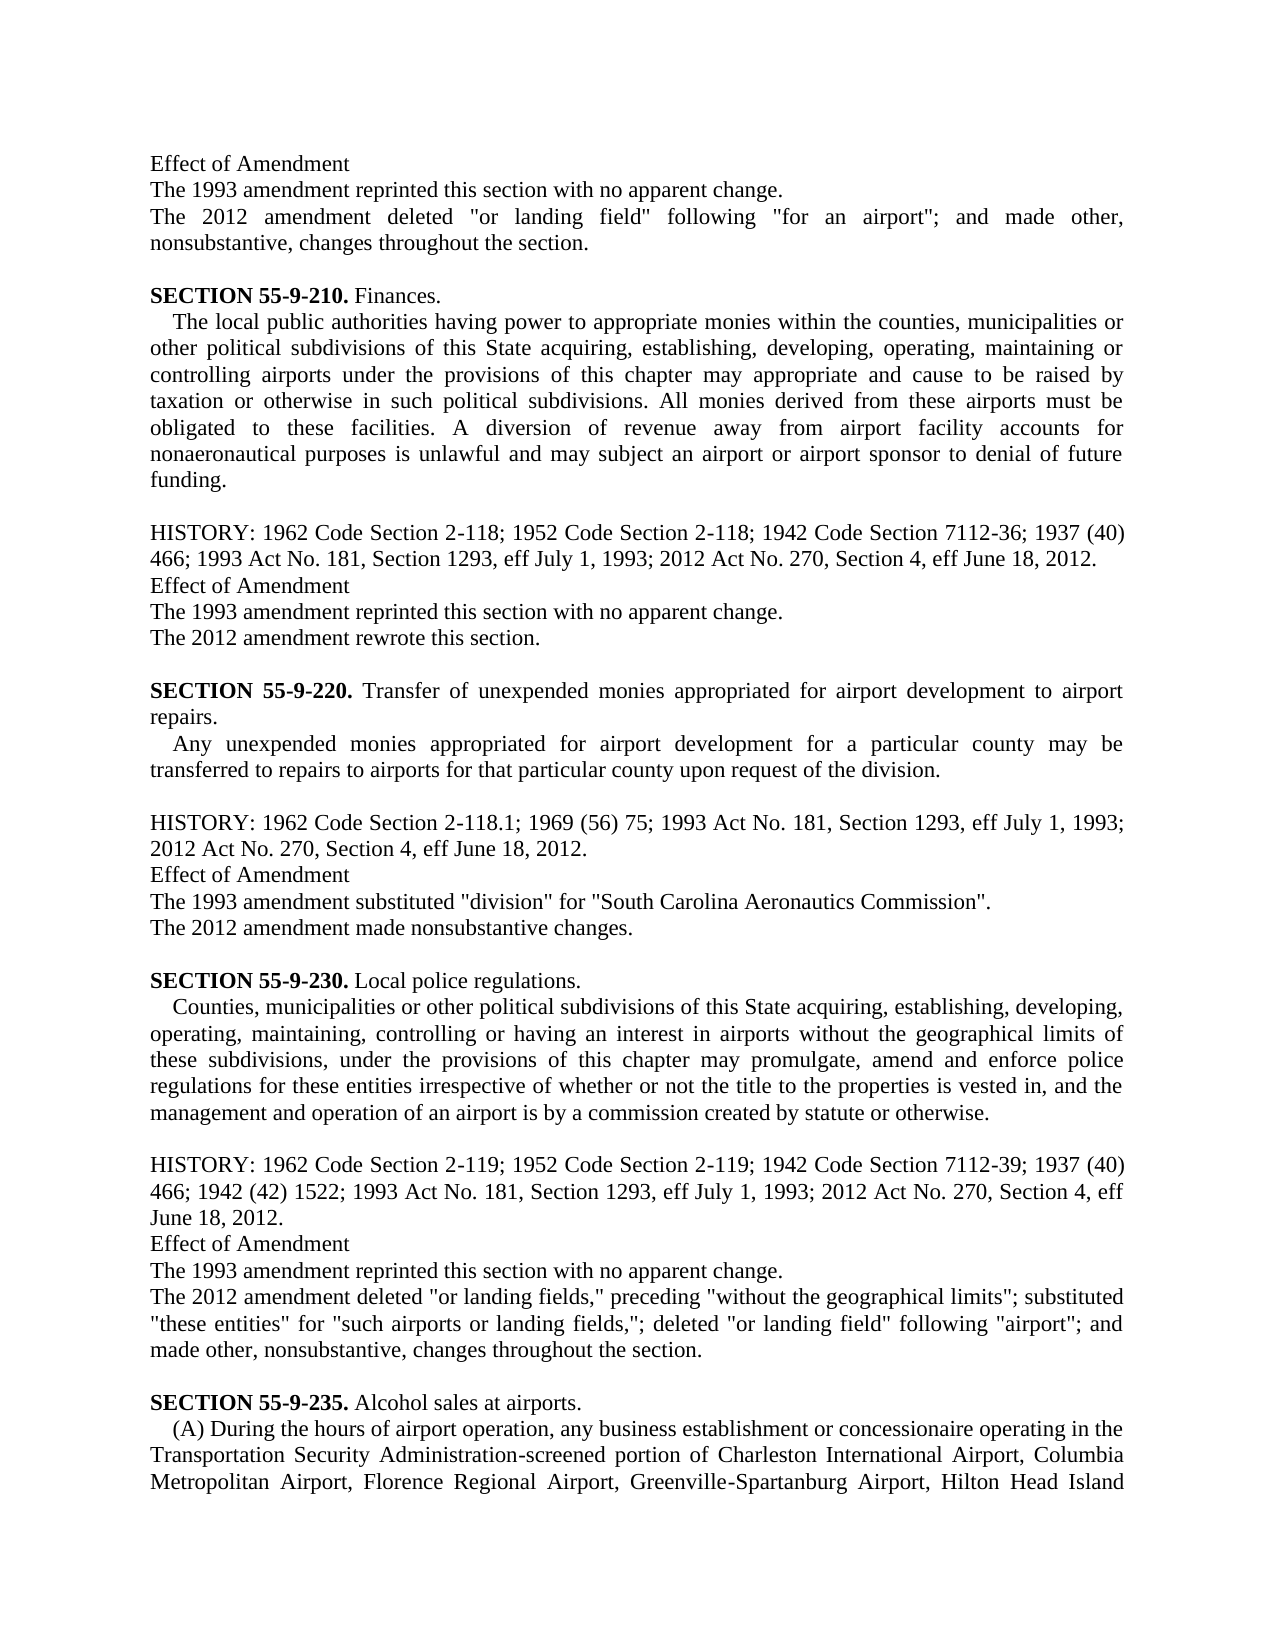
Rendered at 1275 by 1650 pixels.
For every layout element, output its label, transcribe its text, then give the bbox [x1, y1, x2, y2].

text The 1993 amendment reprinted this section with no apparent change. [150, 1257, 1125, 1283]
text The 1993 amendment substituted "division" for "South Carolina Aeronautics Commission". [150, 888, 1125, 914]
text The 2012 amendment deleted "or landing fields," preceding "without the geographical limits"; substituted "these entities" for "such airports or landing fields,"; deleted "or landing field" following "airport"; and made other, nonsubstantive, changes throughout the section. [150, 1283, 1125, 1362]
text The 2012 amendment made nonsubstantive changes. [150, 914, 1125, 941]
text The 2012 amendment deleted "or landing field" following "for an airport"; and made other, nonsubstantive, changes throughout the section. [150, 203, 1125, 255]
text The 1993 amendment reprinted this section with no apparent change. [150, 598, 1125, 624]
text Effect of Amendment [150, 862, 1125, 888]
text SECTION 55-9-220. Transfer of unexpended monies appropriated for airport development to airport repairs. [150, 677, 1125, 730]
text HISTORY: 1962 Code Section 2-118.1; 1969 (56) 75; 1993 Act No. 181, Section 1293, eff July 1, 1993; 2012 Act No. 270, Section 4, eff June 18, 2012. [150, 809, 1125, 862]
text Effect of Amendment [150, 150, 1125, 176]
text Any unexpended monies appropriated for airport development for a particular county may be transferred to repairs to airports for that particular county upon request of the division. [150, 730, 1125, 782]
text SECTION 55-9-210. Finances. [150, 282, 1125, 308]
text Effect of Amendment [150, 1231, 1125, 1257]
text The 1993 amendment reprinted this section with no apparent change. [150, 176, 1125, 203]
text SECTION 55-9-235. Alcohol sales at airports. [150, 1389, 1125, 1415]
text The local public authorities having power to appropriate monies within the counties, municipalities or other political subdivisions of this State acquiring, establishing, developing, operating, maintaining or controlling airports under the provisions of this chapter may appropriate and cause to be raised by taxation or otherwise in such political subdivisions. All monies derived from these airports must be obligated to these facilities. A diversion of revenue away from airport facility accounts for nonaeronautical purposes is unlawful and may subject an airport or airport sponsor to denial of future funding. [150, 308, 1125, 493]
text Effect of Amendment [150, 572, 1125, 598]
text HISTORY: 1962 Code Section 2-118; 1952 Code Section 2-118; 1942 Code Section 7112-36; 1937 (40) 466; 1993 Act No. 181, Section 1293, eff July 1, 1993; 2012 Act No. 270, Section 4, eff June 18, 2012. [150, 519, 1125, 572]
text SECTION 55-9-230. Local police regulations. [150, 967, 1125, 993]
text HISTORY: 1962 Code Section 2-119; 1952 Code Section 2-119; 1942 Code Section 7112-39; 1937 (40) 466; 1942 (42) 1522; 1993 Act No. 181, Section 1293, eff July 1, 1993; 2012 Act No. 270, Section 4, eff June 18, 2012. [150, 1151, 1125, 1231]
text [150, 1415, 1125, 1494]
text The 2012 amendment rewrote this section. [150, 624, 1125, 651]
text Counties, municipalities or other political subdivisions of this State acquiring, establishing, developing, operating, maintaining, controlling or having an interest in airports without the geographical limits of these subdivisions, under the provisions of this chapter may promulgate, amend and enforce police regulations for these entities irrespective of whether or not the title to the properties is vested in, and the management and operation of an airport is by a commission created by statute or otherwise. [150, 993, 1125, 1125]
